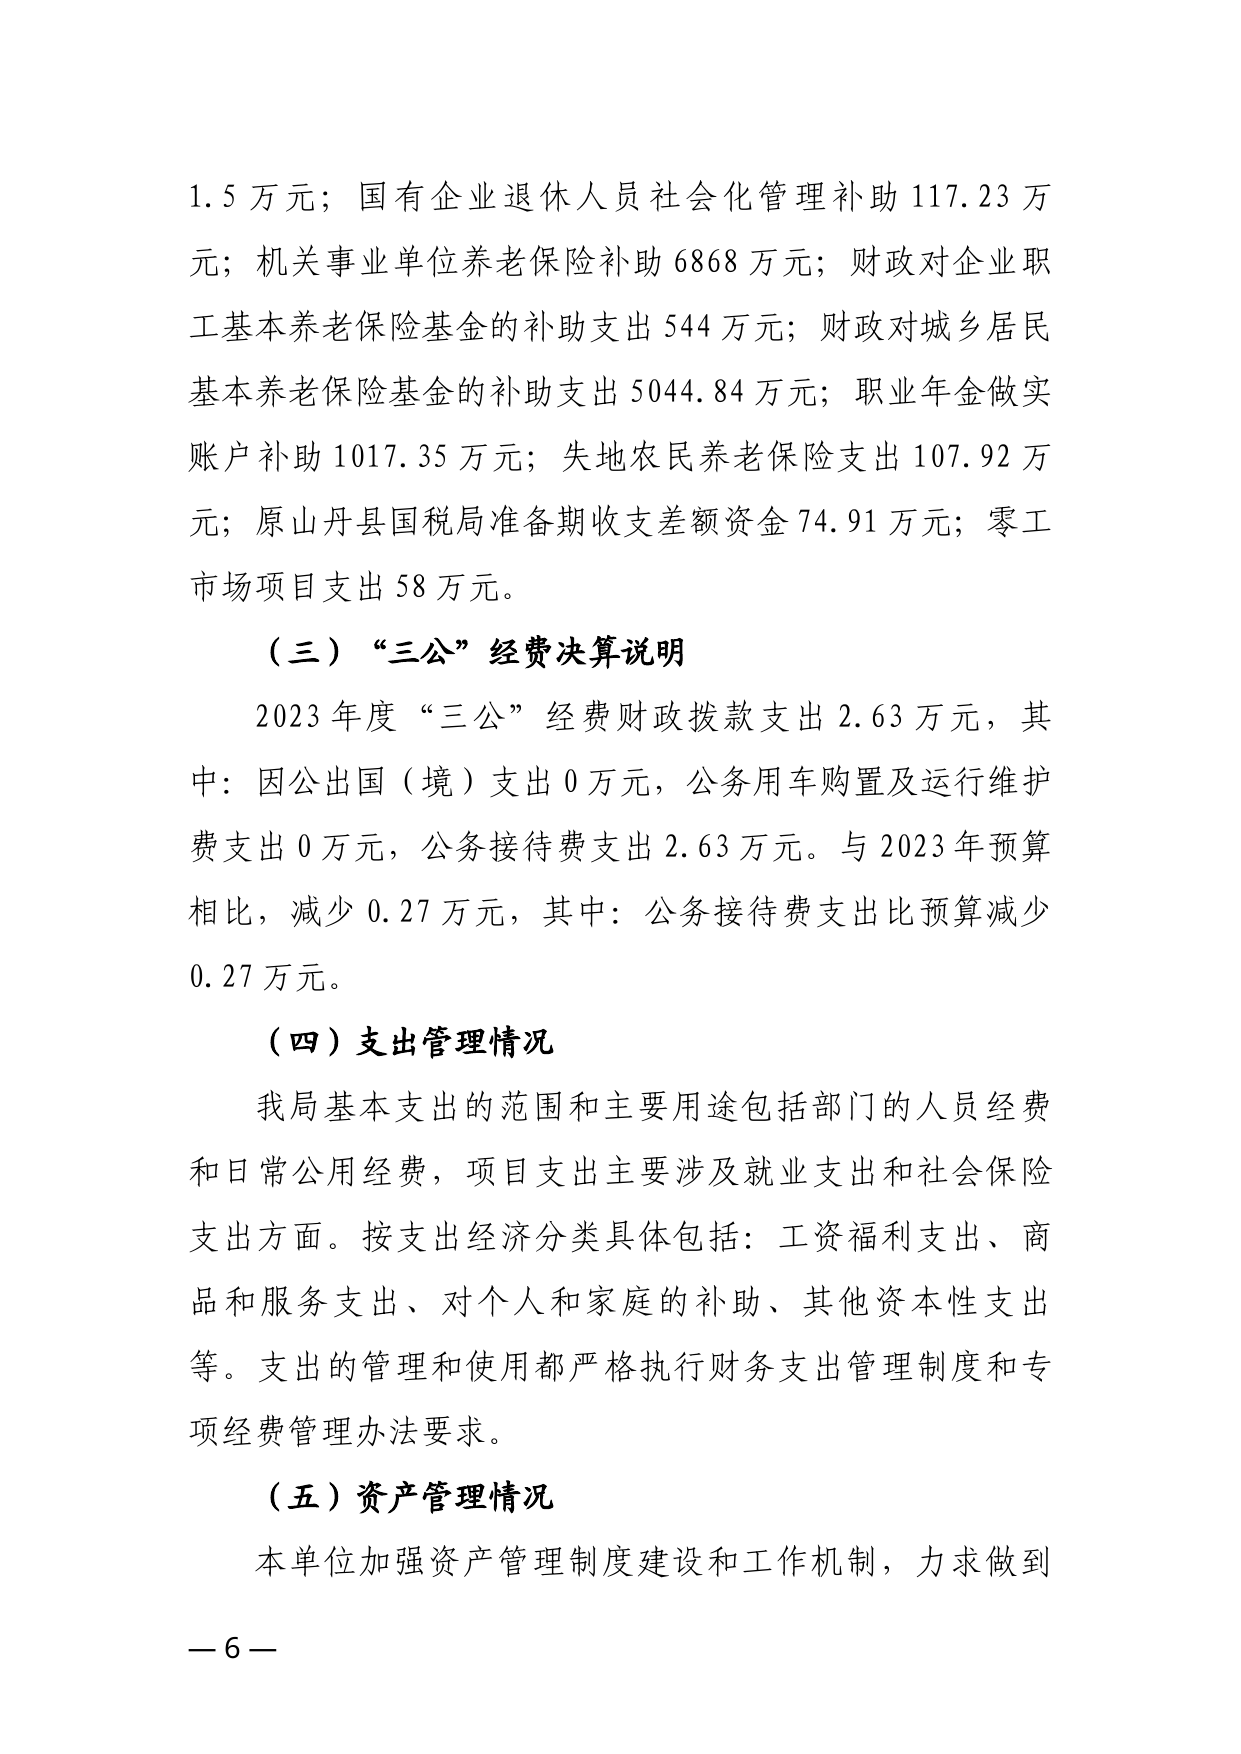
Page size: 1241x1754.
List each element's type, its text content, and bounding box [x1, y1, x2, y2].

text （五）资产管理情况 [187, 1462, 1053, 1527]
text 我局基本支出的范围和主要用途包括部门的人员经费和日常公用经费，项目支出主要涉及就业支出和社会保险支出方面。按支出经济分类具体包括：工资福利支出、商品和服务支出、对个人和家庭的补助、其他资本性支出等。支出的管理和使用都严格执行财务支出管理制度和专项经费管理办法要求。 [187, 1072, 1053, 1462]
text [187, 162, 1053, 617]
text 2023年度“三公”经费财政拨款支出2.63万元，其中：因公出国（境）支出0万元，公务用车购置及运行维护费支出0万元，公务接待费支出2.63万元。与2023年预算相比，减少0.27万元，其中：公务接待费支出比预算减少0.27万元。 [187, 682, 1053, 1007]
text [187, 1527, 1053, 1592]
text （四）支出管理情况 [187, 1007, 1053, 1072]
text （三）“三公”经费决算说明 [187, 617, 1053, 682]
